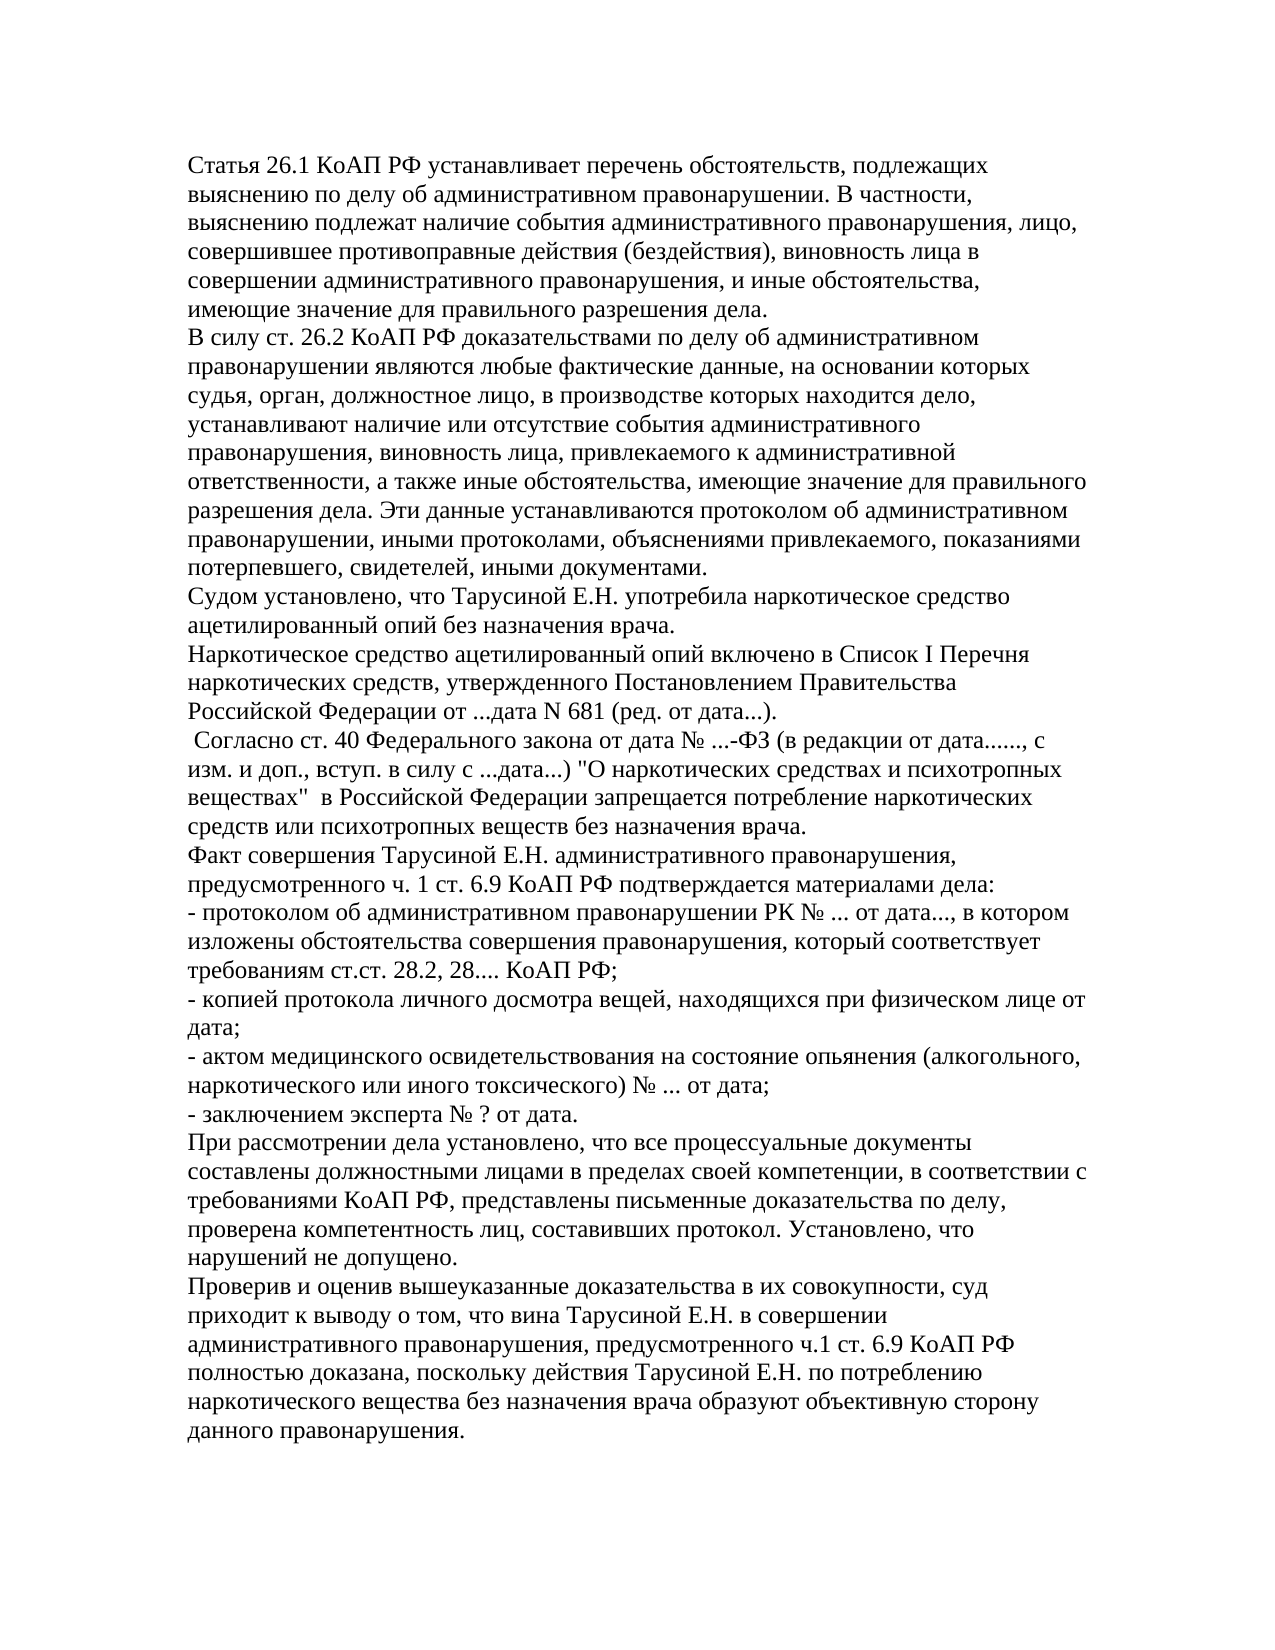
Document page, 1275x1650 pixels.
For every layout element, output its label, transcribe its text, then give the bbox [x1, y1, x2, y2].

text - копией протокола личного досмотра вещей, находящихся при физическом лице от дата; [187, 984, 1087, 1041]
text Согласно ст. 40 Федерального закона от дата № ...-ФЗ (в редакции от дата......, с изм. и доп., вступ. в силу с ...дата...) "О наркотических средствах и психотропных веществах" в Российской Федерации запрещается потребление наркотических средств или психотропных веществ без назначения врача. [187, 725, 1087, 840]
text Наркотическое средство ацетилированный опий включено в Список I Перечня наркотических средств, утвержденного Постановлением Правительства Российской Федерации от ...дата N 681 (ред. от дата...). [187, 639, 1087, 725]
text В силу ст. 26.2 КоАП РФ доказательствами по делу об административном правонарушении являются любые фактические данные, на основании которых судья, орган, должностное лицо, в производстве которых находится дело, устанавливают наличие или отсутствие события административного правонарушения, виновность лица, привлекаемого к административной ответственности, а также иные обстоятельства, имеющие значение для правильного разрешения дела. Эти данные устанавливаются протоколом об административном правонарушении, иными протоколами, объяснениями привлекаемого, показаниями потерпевшего, свидетелей, иными документами. [187, 322, 1087, 581]
text Судом установлено, что Тарусиной Е.Н. употребила наркотическое средство ацетилированный опий без назначения врача. [187, 581, 1087, 639]
text Факт совершения Тарусиной Е.Н. административного правонарушения, предусмотренного ч. 1 ст. 6.9 КоАП РФ подтверждается материалами дела: [187, 840, 1087, 897]
text Статья 26.1 КоАП РФ устанавливает перечень обстоятельств, подлежащих выяснению по делу об административном правонарушении. В частности, выяснению подлежат наличие события административного правонарушения, лицо, совершившее противоправные действия (бездействия), виновность лица в совершении административного правонарушения, и иные обстоятельства, имеющие значение для правильного разрешения дела. [187, 150, 1087, 322]
text - заключением эксперта № ? от дата. [187, 1099, 1087, 1127]
text Проверив и оценив вышеуказанные доказательства в их совокупности, суд приходит к выводу о том, что вина Тарусиной Е.Н. в совершении административного правонарушения, предусмотренного ч.1 ст. 6.9 КоАП РФ полностью доказана, поскольку действия Тарусиной Е.Н. по потреблению наркотического вещества без назначения врача образуют объективную сторону данного правонарушения. [187, 1271, 1087, 1444]
text - актом медицинского освидетельствования на состояние опьянения (алкогольного, наркотического или иного токсического) № ... от дата; [187, 1041, 1087, 1099]
text При рассмотрении дела установлено, что все процессуальные документы составлены должностными лицами в пределах своей компетенции, в соответствии с требованиями КоАП РФ, представлены письменные доказательства по делу, проверена компетентность лиц, составивших протокол. Установлено, что нарушений не допущено. [187, 1127, 1087, 1271]
text - протоколом об административном правонарушении РК № ... от дата..., в котором изложены обстоятельства совершения правонарушения, который соответствует требованиям ст.ст. 28.2, 28.... КоАП РФ; [187, 897, 1087, 984]
